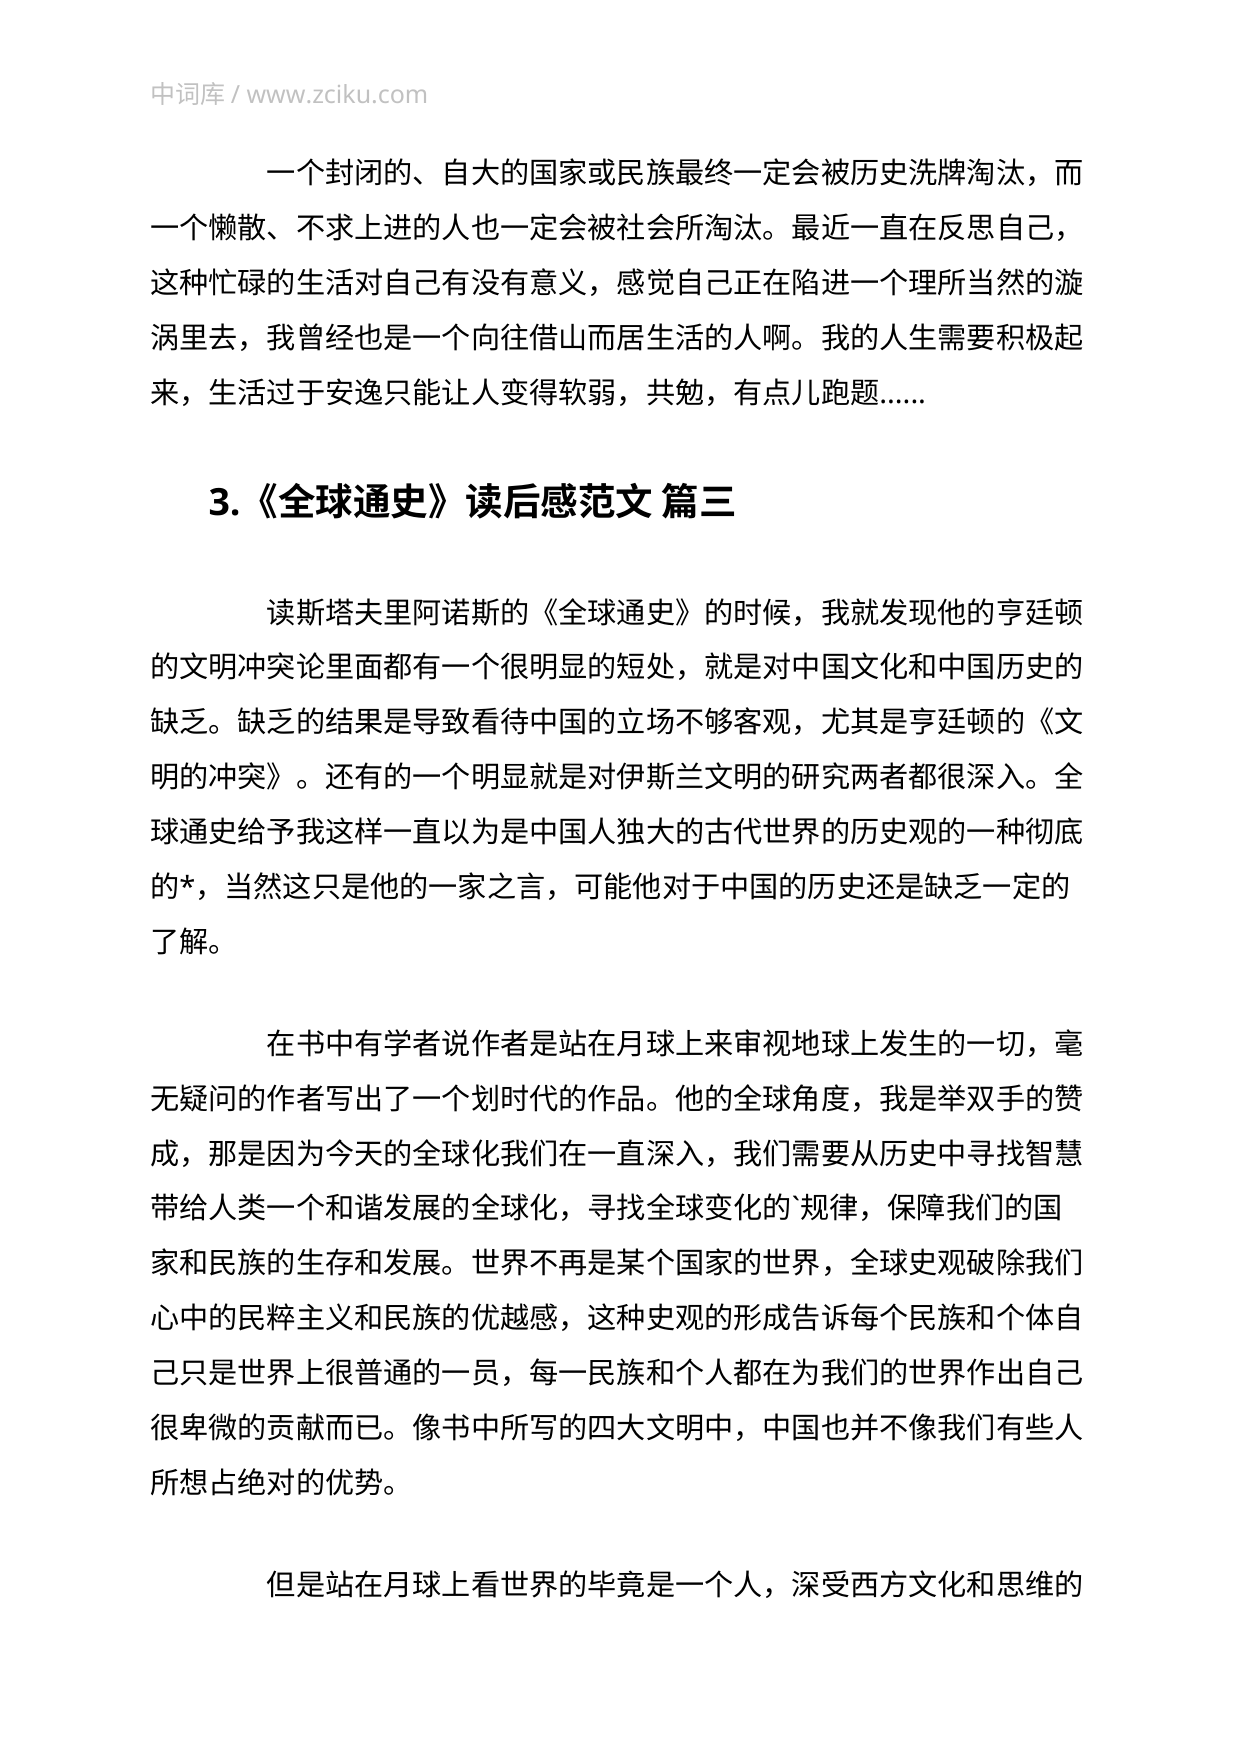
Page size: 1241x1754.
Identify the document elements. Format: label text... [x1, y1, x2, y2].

text 读斯塔夫里阿诺斯的《全球通史》的时候，我就发现他的亨廷顿的文明冲突论里面都有一个很明显的短处，就是对中国文化和中国历史的缺乏。缺乏的结果是导致看待中国的立场不够客观，尤其是亨廷顿的《文明的冲突》。还有的一个明显就是对伊斯兰文明的研究两者都很深入。全球通史给予我这样一直以为是中国人独大的古代世界的历史观的一种彻底的*，当然这只是他的一家之言，可能他对于中国的历史还是缺乏一定的了解。 [150, 589, 1090, 961]
text 在书中有学者说作者是站在月球上来审视地球上发生的一切，毫无疑问的作者写出了一个划时代的作品。他的全球角度，我是举双手的赞成，那是因为今天的全球化我们在一直深入，我们需要从历史中寻找智慧带给人类一个和谐发展的全球化，寻找全球变化的`规律，保障我们的国家和民族的生存和发展。世界不再是某个国家的世界，全球史观破除我们心中的民粹主义和民族的优越感，这种史观的形成告诉每个民族和个体自己只是世界上很普通的一员，每一民族和个人都在为我们的世界作出自己很卑微的贡献而已。像书中所写的四大文明中，中国也并不像我们有些人所想占绝对的优势。 [150, 1020, 1090, 1502]
text 3.《全球通史》读后感范文 篇三 [150, 472, 1090, 526]
text 一个封闭的、自大的国家或民族最终一定会被历史洗牌淘汰，而一个懒散、不求上进的人也一定会被社会所淘汰。最近一直在反思自己，这种忙碌的生活对自己有没有意义，感觉自己正在陷进一个理所当然的漩涡里去，我曾经也是一个向往借山而居生活的人啊。我的人生需要积极起来，生活过于安逸只能让人变得软弱，共勉，有点儿跑题...... [150, 150, 1090, 412]
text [150, 1561, 1090, 1604]
